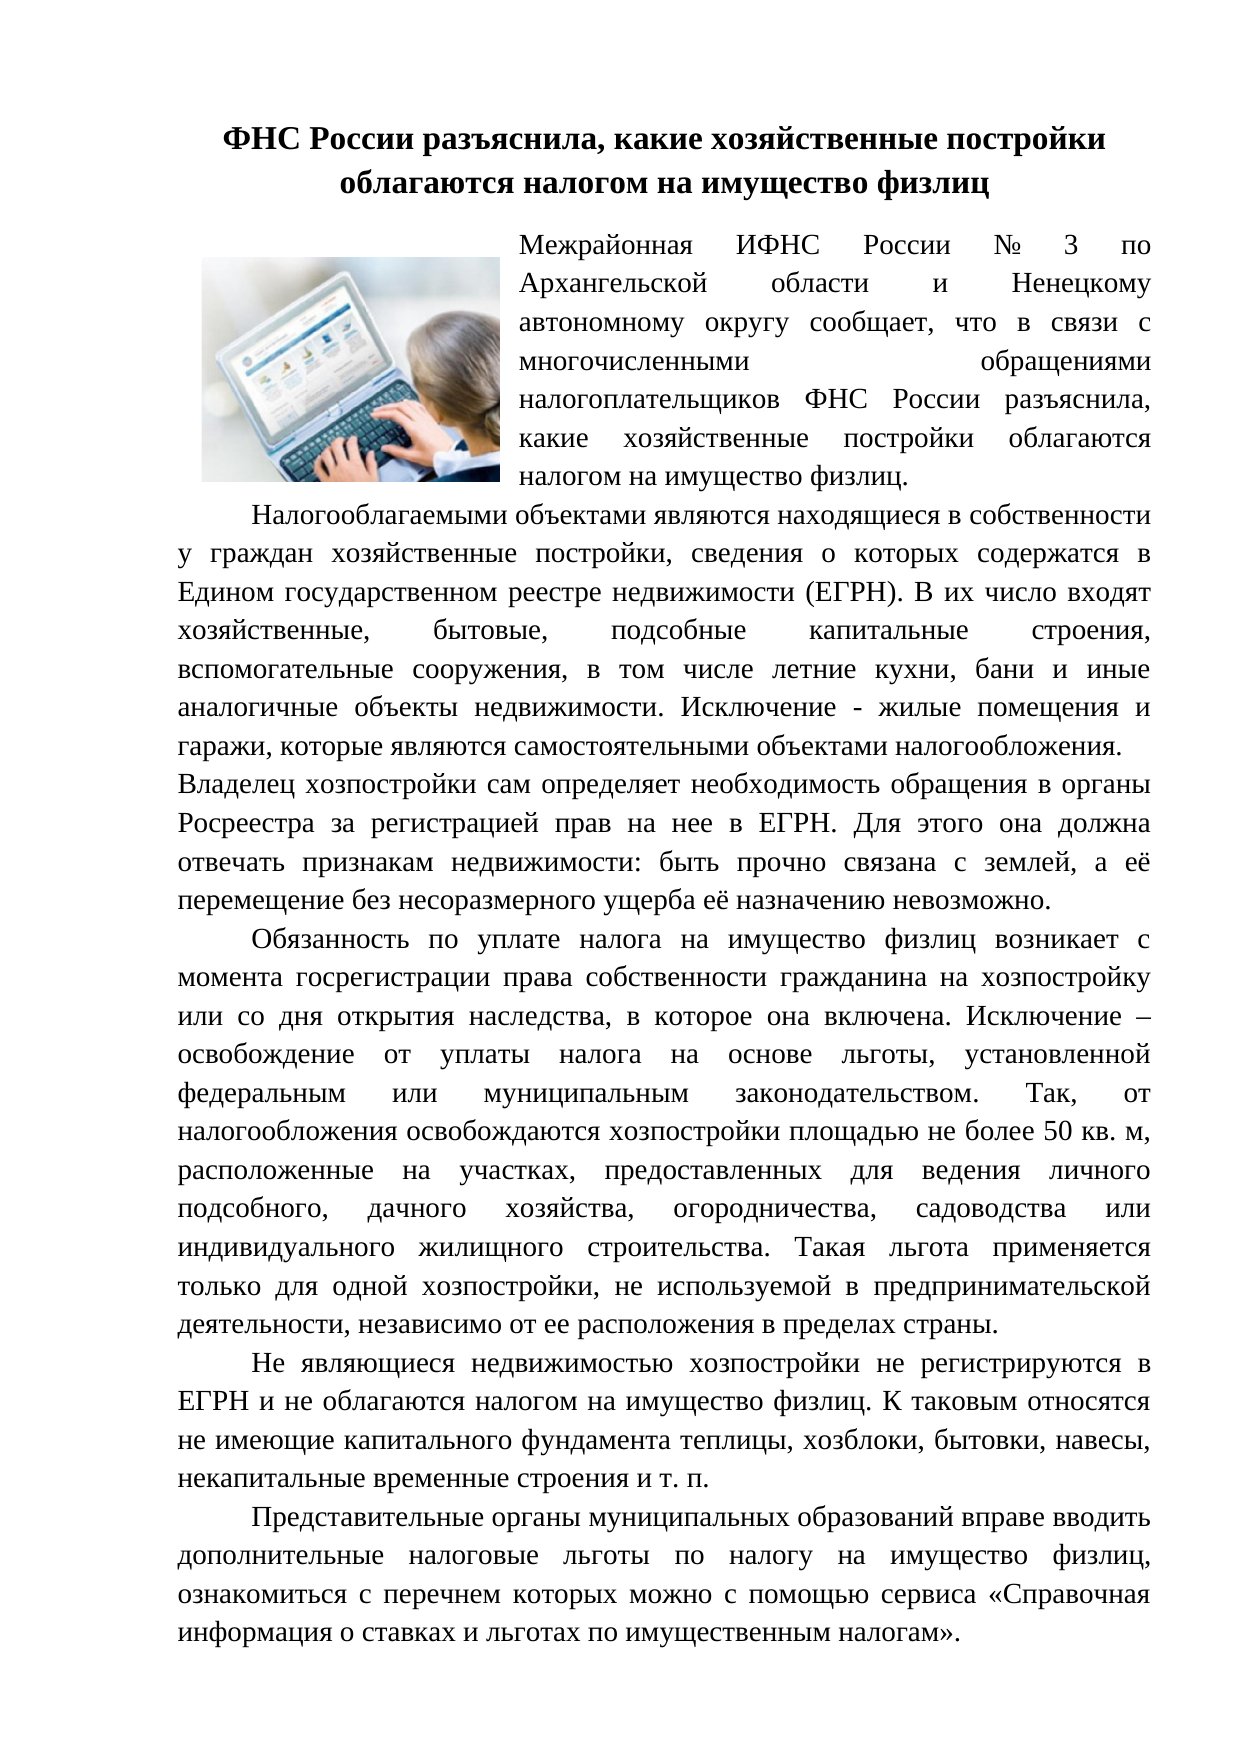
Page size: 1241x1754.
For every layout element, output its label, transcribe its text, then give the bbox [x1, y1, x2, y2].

text Не являющиеся недвижимостью хозпостройки не регистрируются в ЕГРН и не облагаются налогом на имущество физлиц. К таковым относятся не имеющие капитального фундамента теплицы, хозблоки, бытовки, навесы, некапитальные временные строения и т. п. [177, 1345, 1152, 1494]
text Владелец хозпостройки сам определяет необходимость обращения в органы Росреестра за регистрацией прав на нее в ЕГРН. Для этого она должна отвечать признакам недвижимости: быть прочно связана с землей, а её перемещение без несоразмерного ущерба её назначению невозможно. [177, 767, 1152, 916]
text Представительные органы муниципальных образований вправе вводить дополнительные налоговые льготы по налогу на имущество физлиц, ознакомиться с перечнем которых можно с помощью сервиса «Справочная информация о ставках и льготах по имущественным налогам». [177, 1499, 1152, 1648]
text ФНС России разъяснила, какие хозяйственные постройки облагаются налогом на имущество физлиц [177, 118, 1152, 201]
text Налогооблагаемыми объектами являются находящиеся в собственности у граждан хозяйственные постройки, сведения о которых содержатся в Едином государственном реестре недвижимости (ЕГРН). В их число входят хозяйственные, бытовые, подсобные капитальные строения, вспомогательные сооружения, в том числе летние кухни, бани и иные аналогичные объекты недвижимости. Исключение - жилые помещения и гаражи, которые являются самостоятельными объектами налогообложения. [177, 497, 1152, 762]
picture [201, 257, 500, 482]
text Обязанность по уплате налога на имущество физлиц возникает с момента госрегистрации права собственности гражданина на хозпостройку или со дня открытия наследства, в которое она включена. Исключение – освобождение от уплаты налога на основе льготы, установленной федеральным или муниципальным законодательством. Так, от налогообложения освобождаются хозпостройки площадью не более 50 кв. м, расположенные на участках, предоставленных для ведения личного подсобного, дачного хозяйства, огородничества, садоводства или индивидуального жилищного строительства. Такая льгота применяется только для одной хозпостройки, не используемой в предпринимательской деятельности, независимо от ее расположения в пределах страны. [177, 921, 1152, 1340]
